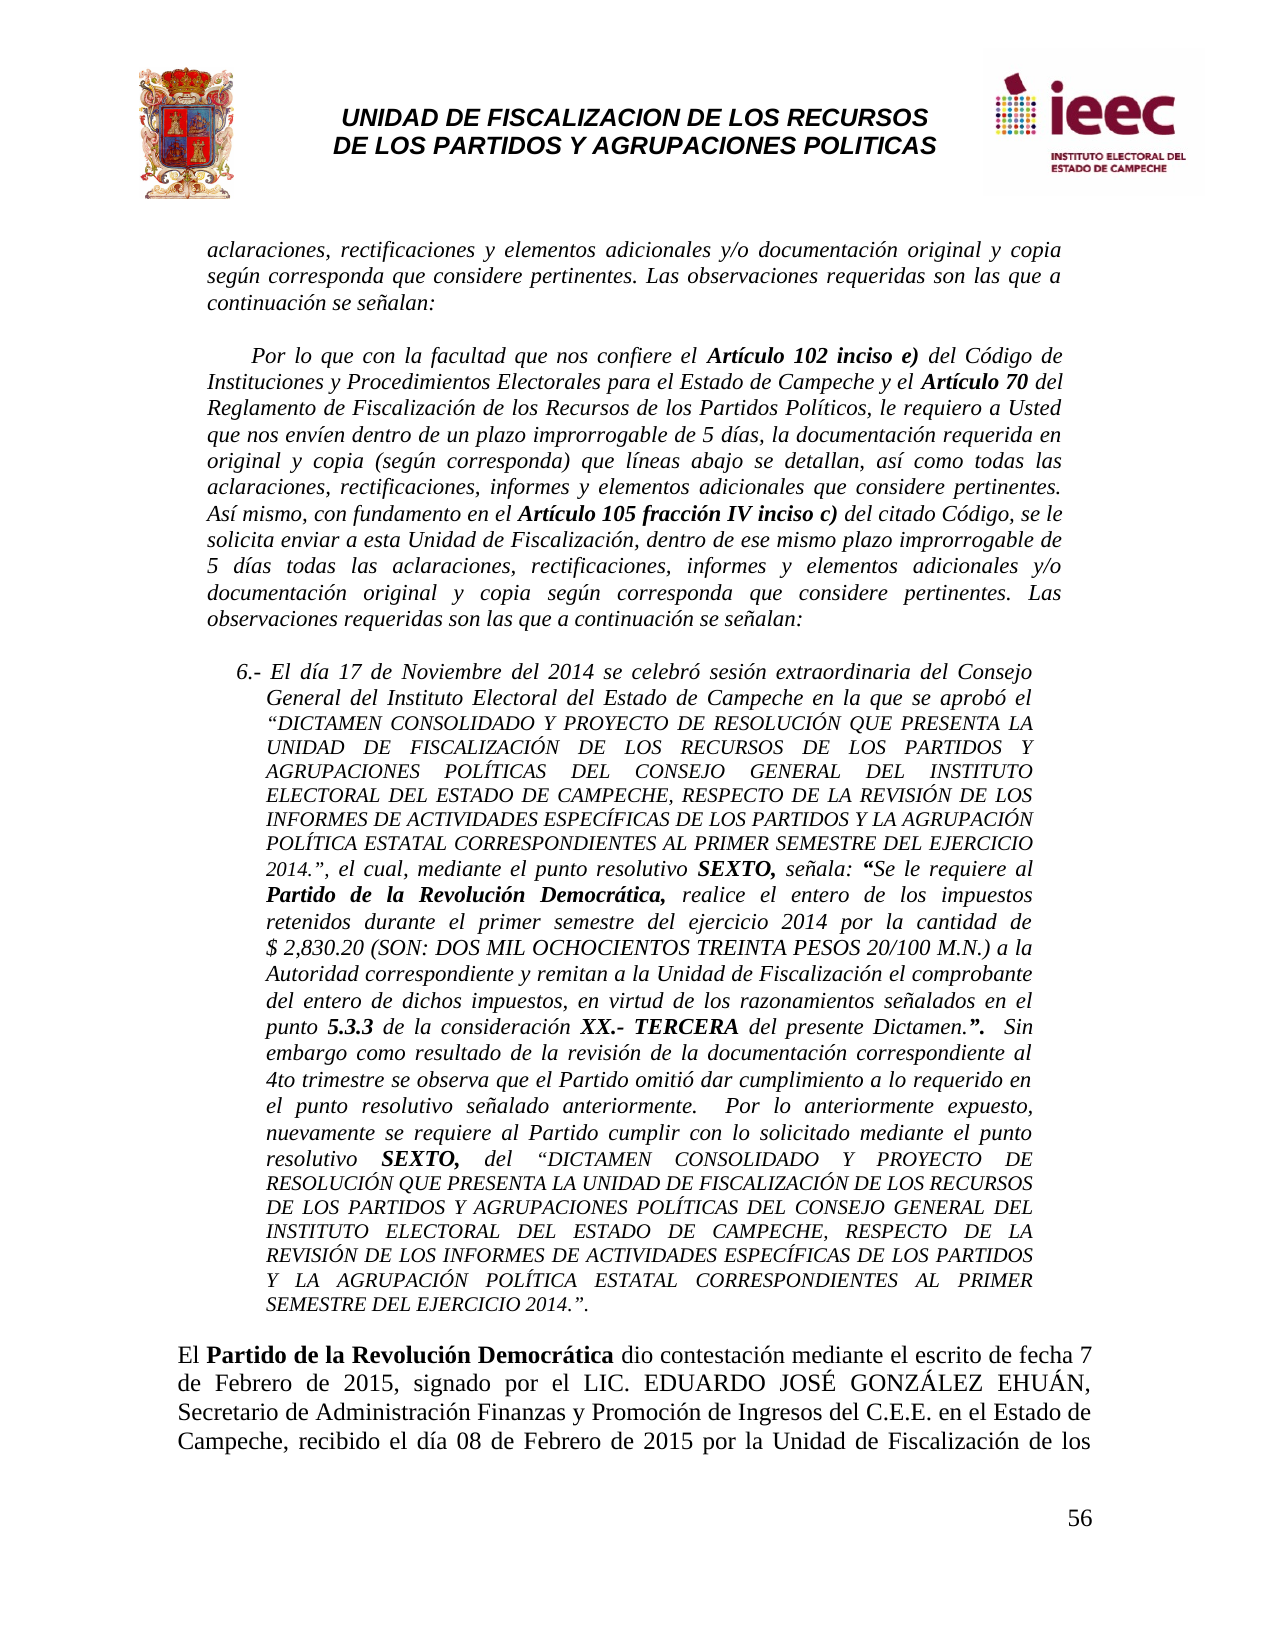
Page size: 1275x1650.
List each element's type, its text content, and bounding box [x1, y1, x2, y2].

text 6.- El día 17 de Noviembre del 2014 se celebró sesión extraordinaria del Consejo General del Instituto Electoral del Estado de Campeche en la que se aprobó el “DICTAMEN CONSOLIDADO Y PROYECTO DE RESOLUCIÓN QUE PRESENTA LA UNIDAD DE FISCALIZACIÓN DE LOS RECURSOS DE LOS PARTIDOS Y AGRUPACIONES POLÍTICAS DEL CONSEJO GENERAL DEL INSTITUTO ELECTORAL DEL ESTADO DE CAMPECHE, RESPECTO DE LA REVISIÓN DE LOS INFORMES DE ACTIVIDADES ESPECÍFICAS DE LOS PARTIDOS Y LA AGRUPACIÓN POLÍTICA ESTATAL CORRESPONDIENTES AL PRIMER SEMESTRE DEL EJERCICIO 2014.”, el cual, mediante el punto resolutivo SEXTO, señala: “Se le requiere al Partido de la Revolución Democrática, realice el entero de los impuestos retenidos durante el primer semestre del ejercicio 2014 por la cantidad de $ 2,830.20 (SON: DOS MIL OCHOCIENTOS TREINTA PESOS 20/100 M.N.) a la Autoridad correspondiente y remitan a la Unidad de Fiscalización el comprobante del entero de dichos impuestos, en virtud de los razonamientos señalados en el punto 5.3.3 de la consideración XX.- TERCERA del presente Dictamen.”. Sin embargo como resultado de la revisión de la documentación correspondiente al 4to trimestre se observa que el Partido omitió dar cumplimiento a lo requerido en el punto resolutivo señalado anteriormente. Por lo anteriormente expuesto, nuevamente se requiere al Partido cumplir con lo solicitado mediante el punto resolutivo SEXTO, del “DICTAMEN CONSOLIDADO Y PROYECTO DE RESOLUCIÓN QUE PRESENTA LA UNIDAD DE FISCALIZACIÓN DE LOS RECURSOS DE LOS PARTIDOS Y AGRUPACIONES POLÍTICAS DEL CONSEJO GENERAL DEL INSTITUTO ELECTORAL DEL ESTADO DE CAMPECHE, RESPECTO DE LA REVISIÓN DE LOS INFORMES DE ACTIVIDADES ESPECÍFICAS DE LOS PARTIDOS Y LA AGRUPACIÓN POLÍTICA ESTATAL CORRESPONDIENTES AL PRIMER SEMESTRE DEL EJERCICIO 2014.”. [236, 658, 1033, 1316]
picture [139, 67, 234, 199]
picture [983, 48, 1205, 196]
text Por lo que con la facultad que nos confiere el Artículo 102 inciso e) del Código de Instituciones y Procedimientos Electorales para el Estado de Campeche y el Artículo 70 del Reglamento de Fiscalización de los Recursos de los Partidos Políticos, le requiero a Usted que nos envíen dentro de un plazo improrrogable de 5 días, la documentación requerida en original y copia (según corresponda) que líneas abajo se detallan, así como todas las aclaraciones, rectificaciones, informes y elementos adicionales que considere pertinentes. Así mismo, con fundamento en el Artículo 105 fracción IV inciso c) del citado Código, se le solicita enviar a esta Unidad de Fiscalización, dentro de ese mismo plazo improrrogable de 5 días todas las aclaraciones, rectificaciones, informes y elementos adicionales y/o documentación original y copia según corresponda que considere pertinentes. Las observaciones requeridas son las que a continuación se señalan: [207, 342, 1063, 632]
